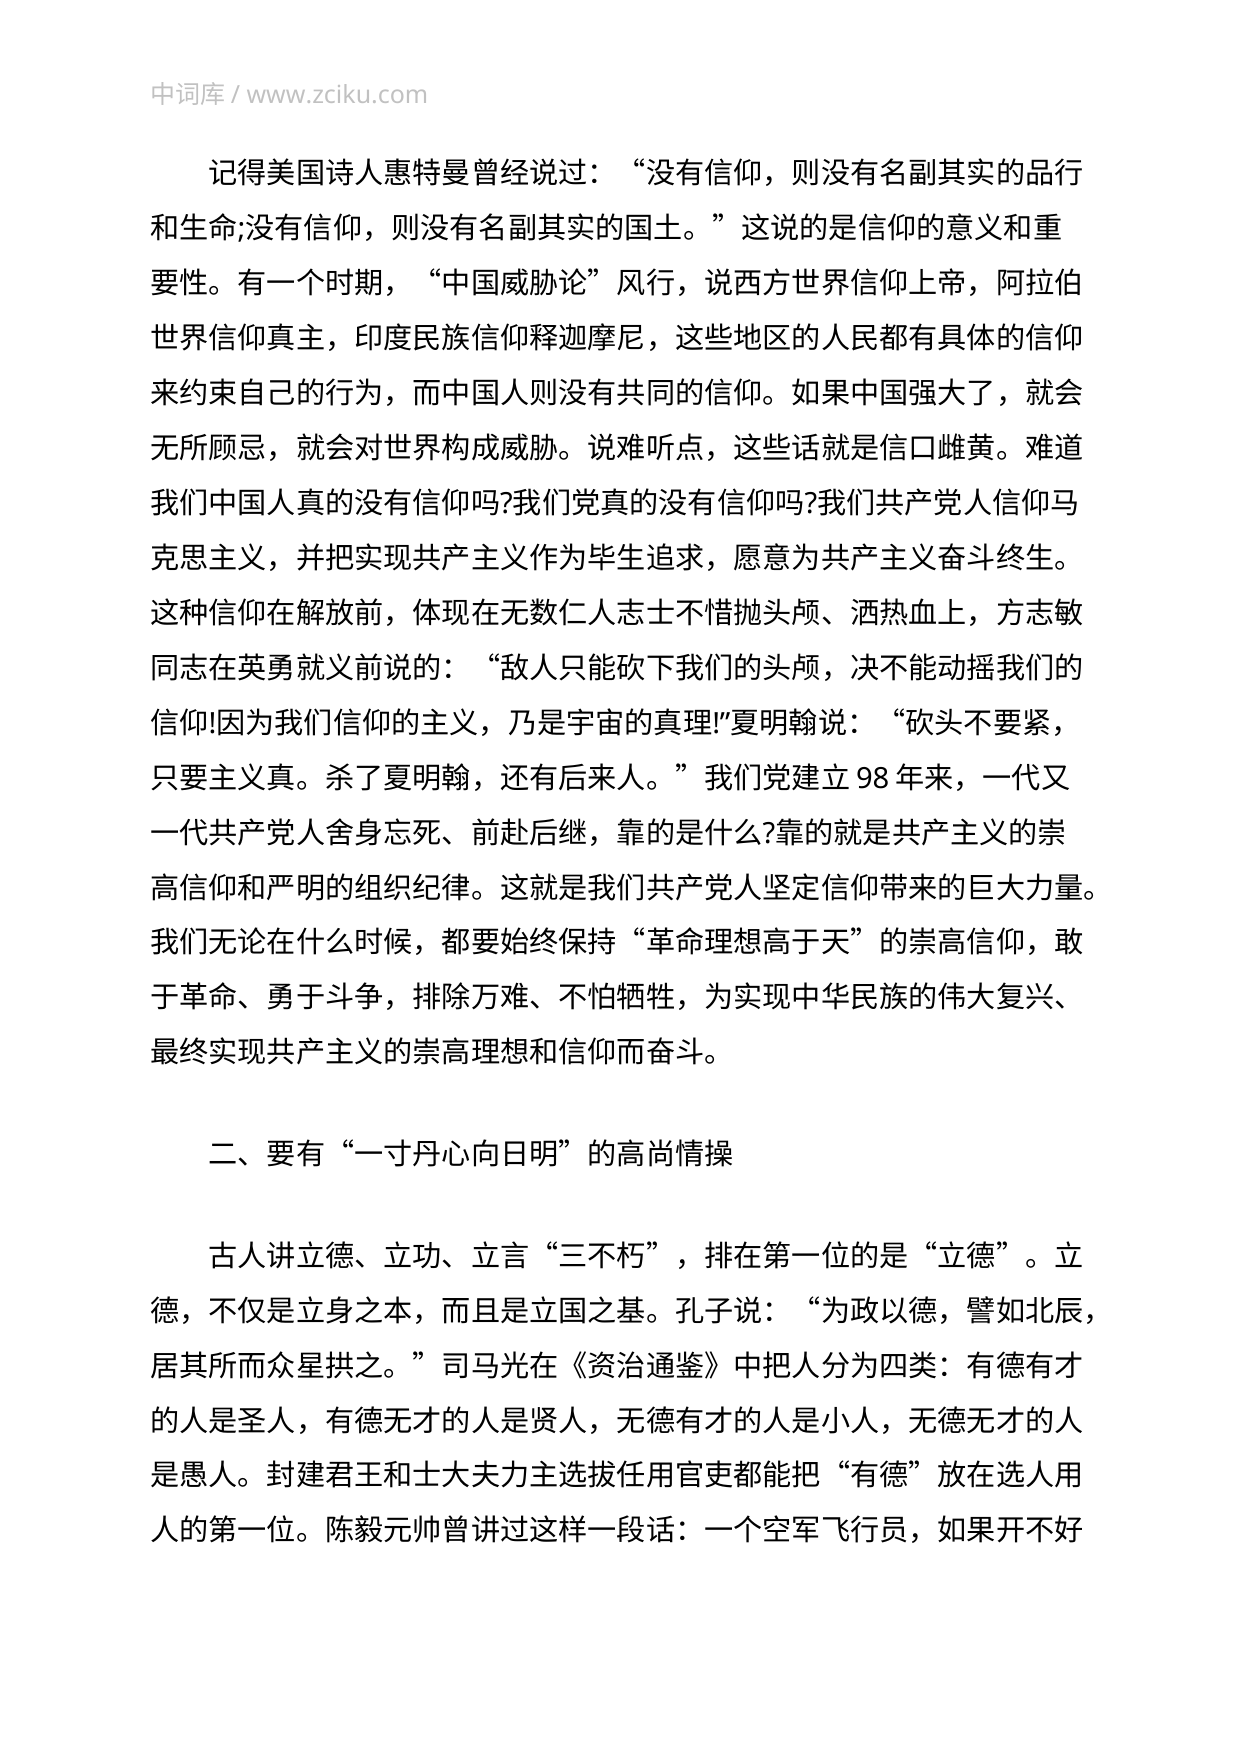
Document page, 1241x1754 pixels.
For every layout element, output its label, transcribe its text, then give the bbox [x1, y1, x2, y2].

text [150, 1232, 1090, 1549]
text 二、要有“一寸丹心向日明”的高尚情操 [150, 1131, 1090, 1173]
text 记得美国诗人惠特曼曾经说过：“没有信仰，则没有名副其实的品行和生命;没有信仰，则没有名副其实的国土。”这说的是信仰的意义和重要性。有一个时期，“中国威胁论”风行，说西方世界信仰上帝，阿拉伯世界信仰真主，印度民族信仰释迦摩尼，这些地区的人民都有具体的信仰来约束自己的行为，而中国人则没有共同的信仰。如果中国强大了，就会无所顾忌，就会对世界构成威胁。说难听点，这些话就是信口雌黄。难道我们中国人真的没有信仰吗?我们党真的没有信仰吗?我们共产党人信仰马克思主义，并把实现共产主义作为毕生追求，愿意为共产主义奋斗终生。这种信仰在解放前，体现在无数仁人志士不惜抛头颅、洒热血上，方志敏同志在英勇就义前说的：“敌人只能砍下我们的头颅，决不能动摇我们的信仰!因为我们信仰的主义，乃是宇宙的真理!”夏明翰说：“砍头不要紧，只要主义真。杀了夏明翰，还有后来人。”我们党建立98年来，一代又一代共产党人舍身忘死、前赴后继，靠的是什么?靠的就是共产主义的崇高信仰和严明的组织纪律。这就是我们共产党人坚定信仰带来的巨大力量。我们无论在什么时候，都要始终保持“革命理想高于天”的崇高信仰，敢于革命、勇于斗争，排除万难、不怕牺牲，为实现中华民族的伟大复兴、最终实现共产主义的崇高理想和信仰而奋斗。 [150, 150, 1090, 1071]
